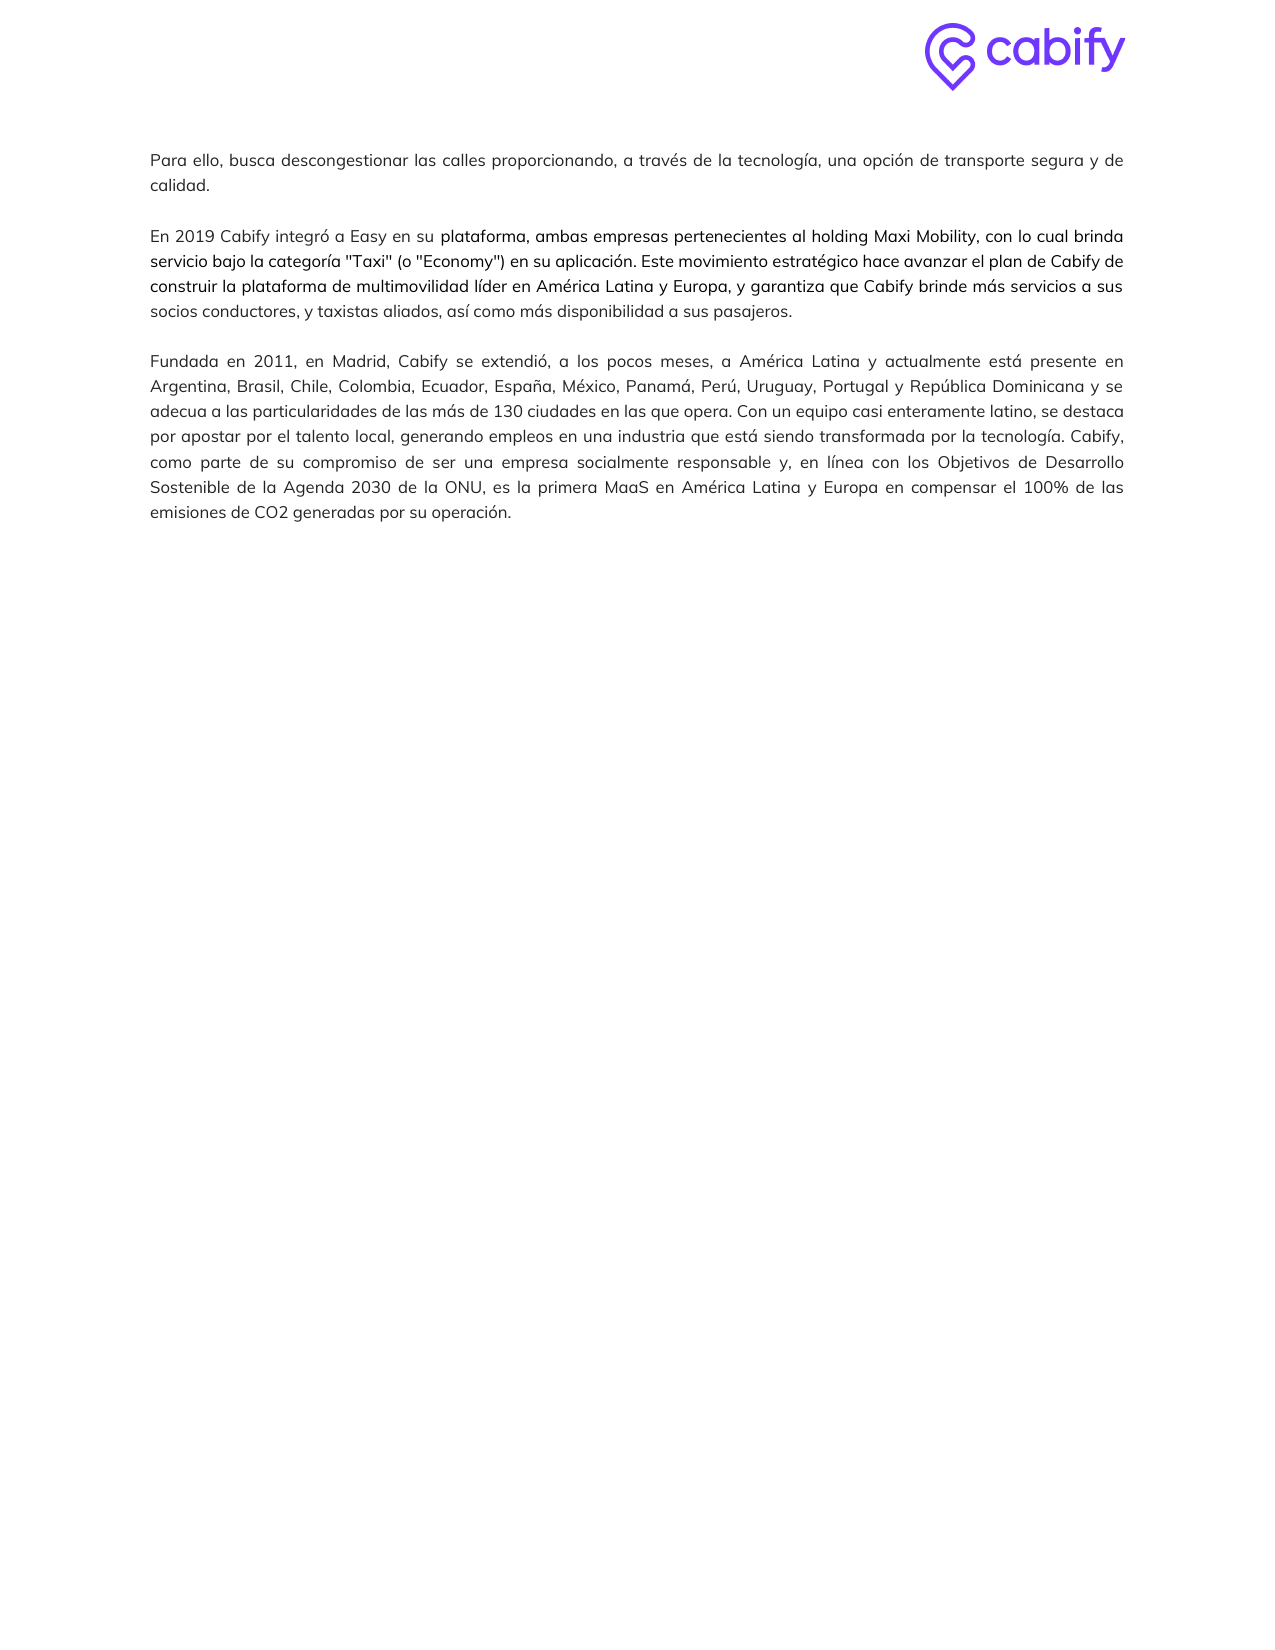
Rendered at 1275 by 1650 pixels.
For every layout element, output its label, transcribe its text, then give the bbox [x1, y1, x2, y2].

text En 2019 Cabify integró a Easy en su plataforma, ambas empresas pertenecientes al holding Maxi Mobility, con lo cual brinda servicio bajo la categoría "Taxi" (o "Economy") en su aplicación. Este movimiento estratégico hace avanzar el plan de Cabify de construir la plataforma de multimovilidad líder en América Latina y Europa, y garantiza que Cabify brinde más servicios a sus socios conductores, y taxistas aliados, así como más disponibilidad a sus pasajeros. [150, 225, 1125, 322]
picture [925, 23, 1126, 91]
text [150, 150, 1125, 196]
text Fundada en 2011, en Madrid, Cabify se extendió, a los pocos meses, a América Latina y actualmente está presente en Argentina, Brasil, Chile, Colombia, Ecuador, España, México, Panamá, Perú, Uruguay, Portugal y República Dominicana y se adecua a las particularidades de las más de 130 ciudades en las que opera. Con un equipo casi enteramente latino, se destaca por apostar por el talento local, generando empleos en una industria que está siendo transformada por la tecnología. Cabify, como parte de su compromiso de ser una empresa socialmente responsable y, en línea con los Objetivos de Desarrollo Sostenible de la Agenda 2030 de la ONU, es la primera MaaS en América Latina y Europa en compensar el 100% de las emisiones de CO2 generadas por su operación. [150, 351, 1125, 522]
